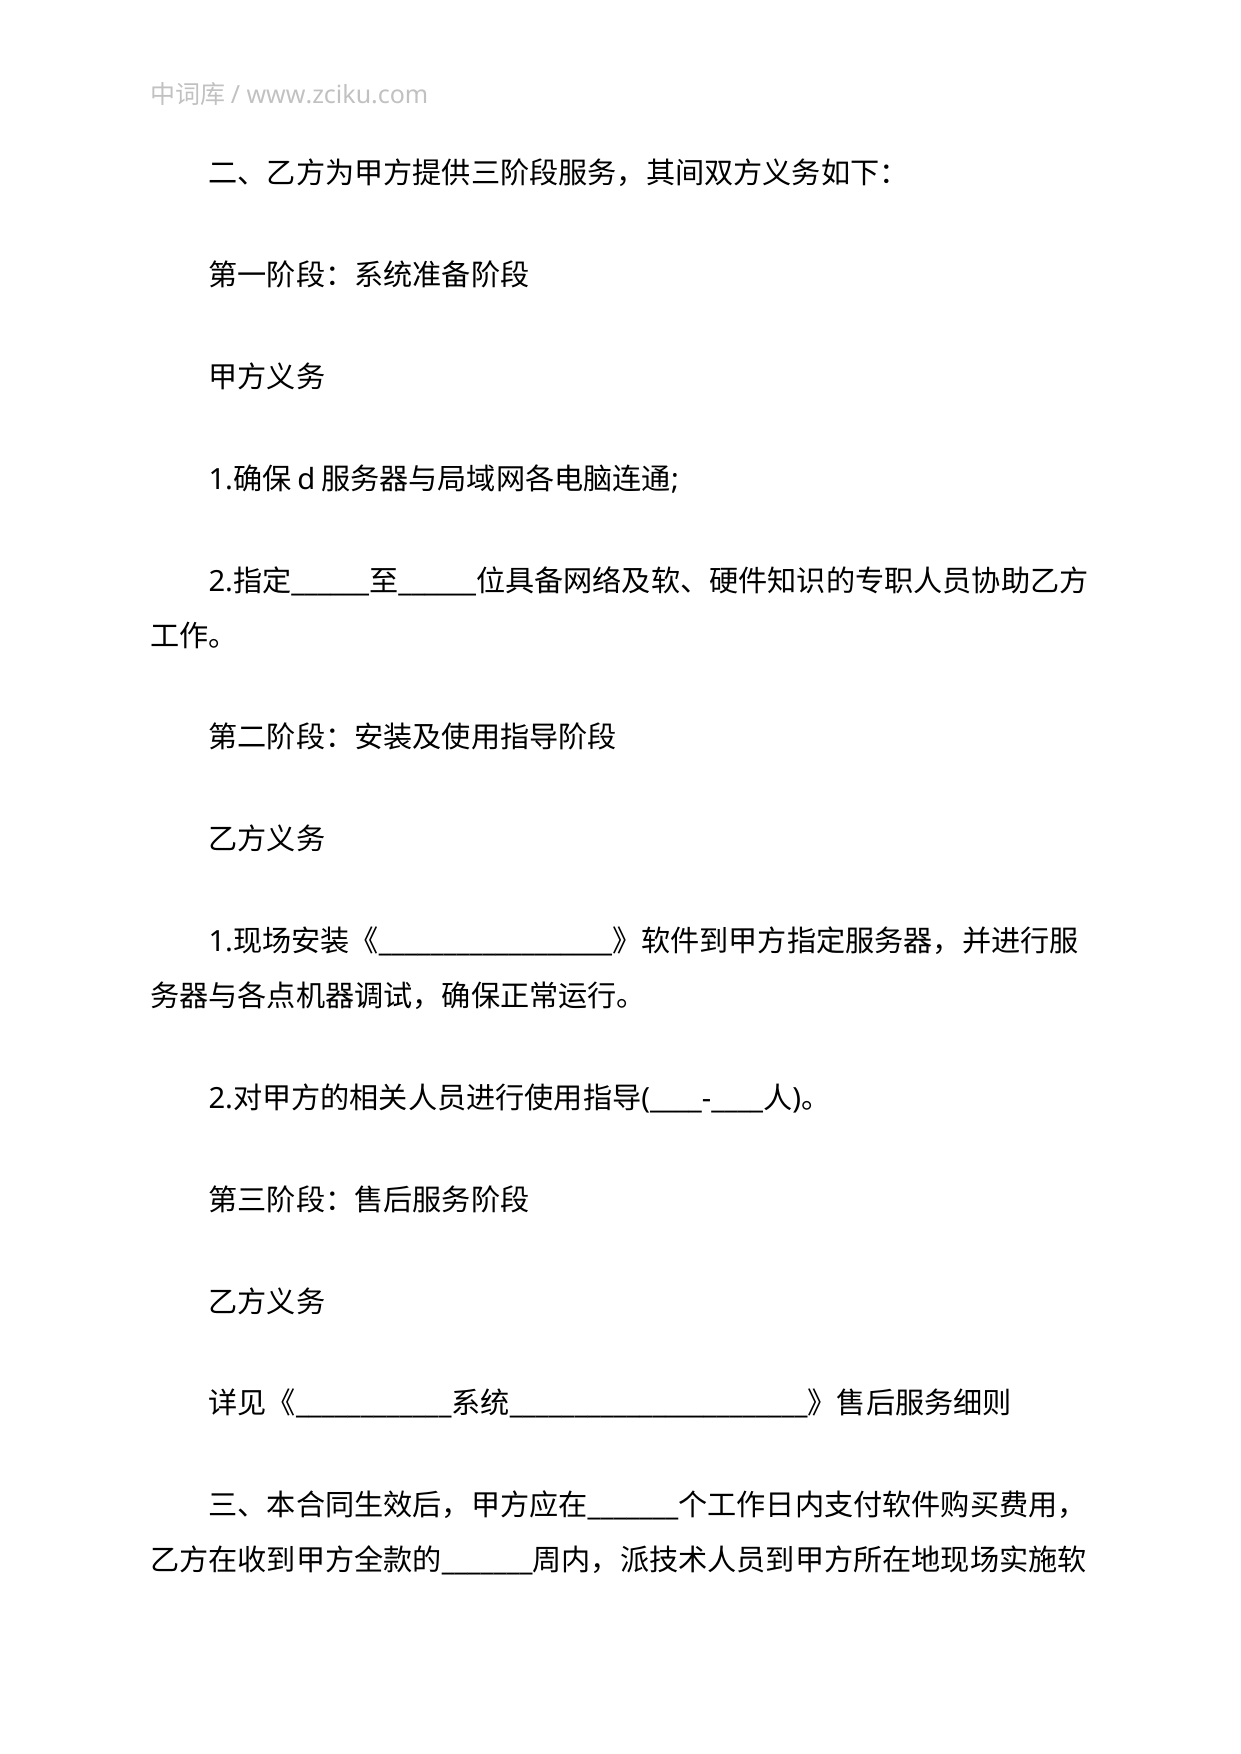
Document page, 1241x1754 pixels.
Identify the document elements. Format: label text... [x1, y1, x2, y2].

text 2.对甲方的相关人员进行使用指导(____-____人)。 [150, 1074, 1090, 1117]
text 1.现场安装《__________________》软件到甲方指定服务器，并进行服务器与各点机器调试，确保正常运行。 [150, 918, 1090, 1015]
text 第二阶段：安装及使用指导阶段 [150, 714, 1090, 756]
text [150, 1482, 1090, 1579]
text 1.确保d服务器与局域网各电脑连通; [150, 455, 1090, 498]
text 乙方义务 [150, 816, 1090, 858]
text 详见《____________系统_______________________》售后服务细则 [150, 1380, 1090, 1422]
text 甲方义务 [150, 353, 1090, 396]
text 乙方义务 [150, 1278, 1090, 1320]
text 第三阶段：售后服务阶段 [150, 1176, 1090, 1219]
text 2.指定______至______位具备网络及软、硬件知识的专职人员协助乙方工作。 [150, 557, 1090, 654]
text 第一阶段：系统准备阶段 [150, 252, 1090, 294]
text 二、乙方为甲方提供三阶段服务，其间双方义务如下： [150, 150, 1090, 192]
